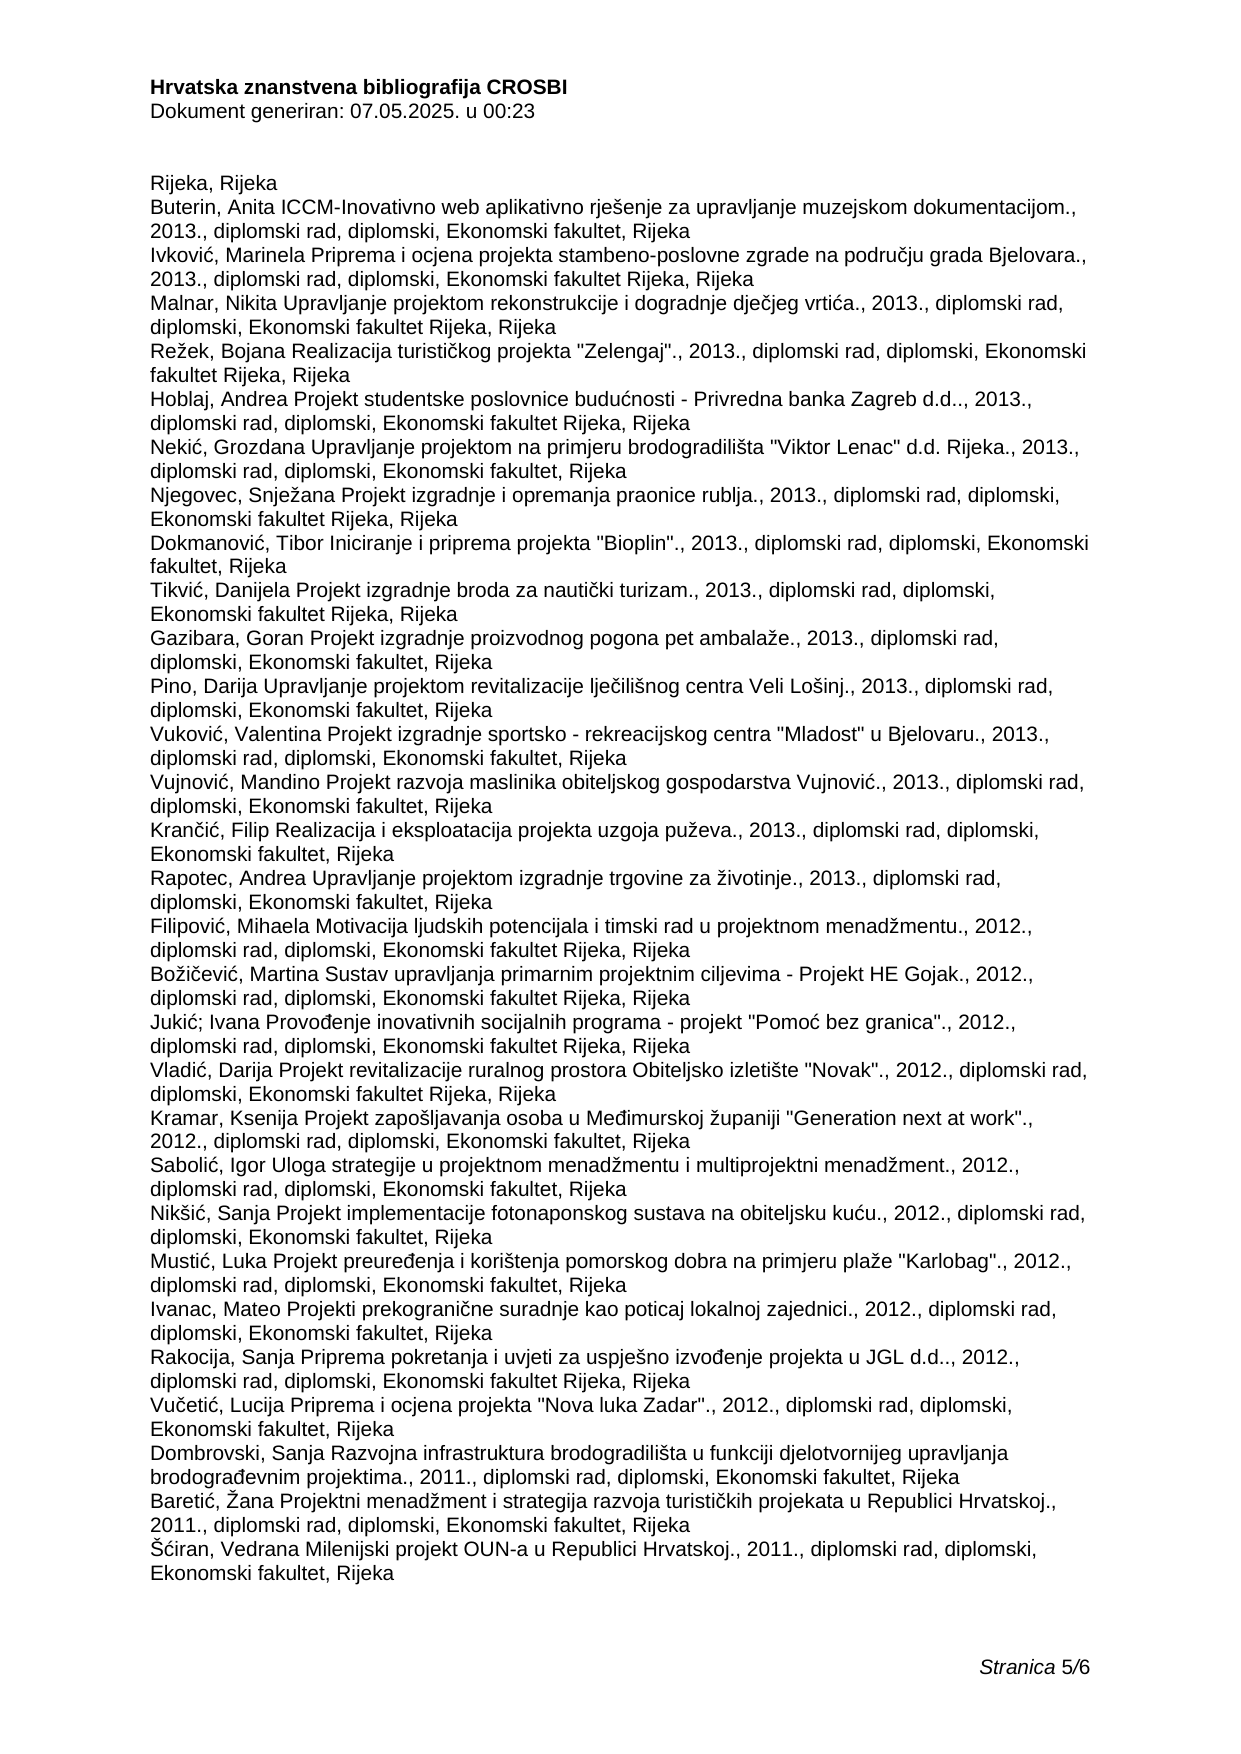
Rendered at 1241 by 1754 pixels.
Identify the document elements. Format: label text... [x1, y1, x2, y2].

text Režek, Bojana [150, 339, 1090, 387]
text Hoblaj, Andrea [150, 387, 1090, 434]
text Tikvić, Danijela [150, 578, 1090, 626]
text Dombrovski, Sanja [150, 1441, 1090, 1489]
text Filipović, Mihaela [150, 914, 1090, 962]
text Malnar, Nikita [150, 291, 1090, 339]
text Šćiran, Vedrana [150, 1537, 1090, 1584]
text Kramar, Ksenija [150, 1105, 1090, 1153]
text Gazibara, Goran [150, 626, 1090, 674]
text Krančić, Filip [150, 818, 1090, 866]
text Nekić, Grozdana [150, 434, 1090, 482]
text Njegovec, Snježana [150, 482, 1090, 530]
text Ivanac, Mateo [150, 1297, 1090, 1345]
text Vučetić, Lucija [150, 1393, 1090, 1441]
text Pino, Darija [150, 674, 1090, 722]
text Iva Fuček [150, 171, 1090, 195]
text Sabolić, Igor [150, 1153, 1090, 1201]
text Jukić; Ivana [150, 1009, 1090, 1057]
text Baretić, Žana [150, 1489, 1090, 1537]
text Vladić, Darija [150, 1057, 1090, 1105]
text Dokmanović, Tibor [150, 530, 1090, 578]
text Vujnović, Mandino [150, 770, 1090, 818]
text Rakocija, Sanja [150, 1345, 1090, 1393]
text Rapotec, Andrea [150, 866, 1090, 914]
text Mustić, Luka [150, 1249, 1090, 1297]
text Buterin, Anita [150, 195, 1090, 243]
text Nikšić, Sanja [150, 1201, 1090, 1249]
text Ivković, Marinela [150, 243, 1090, 291]
text Božičević, Martina [150, 962, 1090, 1009]
text Vuković, Valentina [150, 722, 1090, 770]
